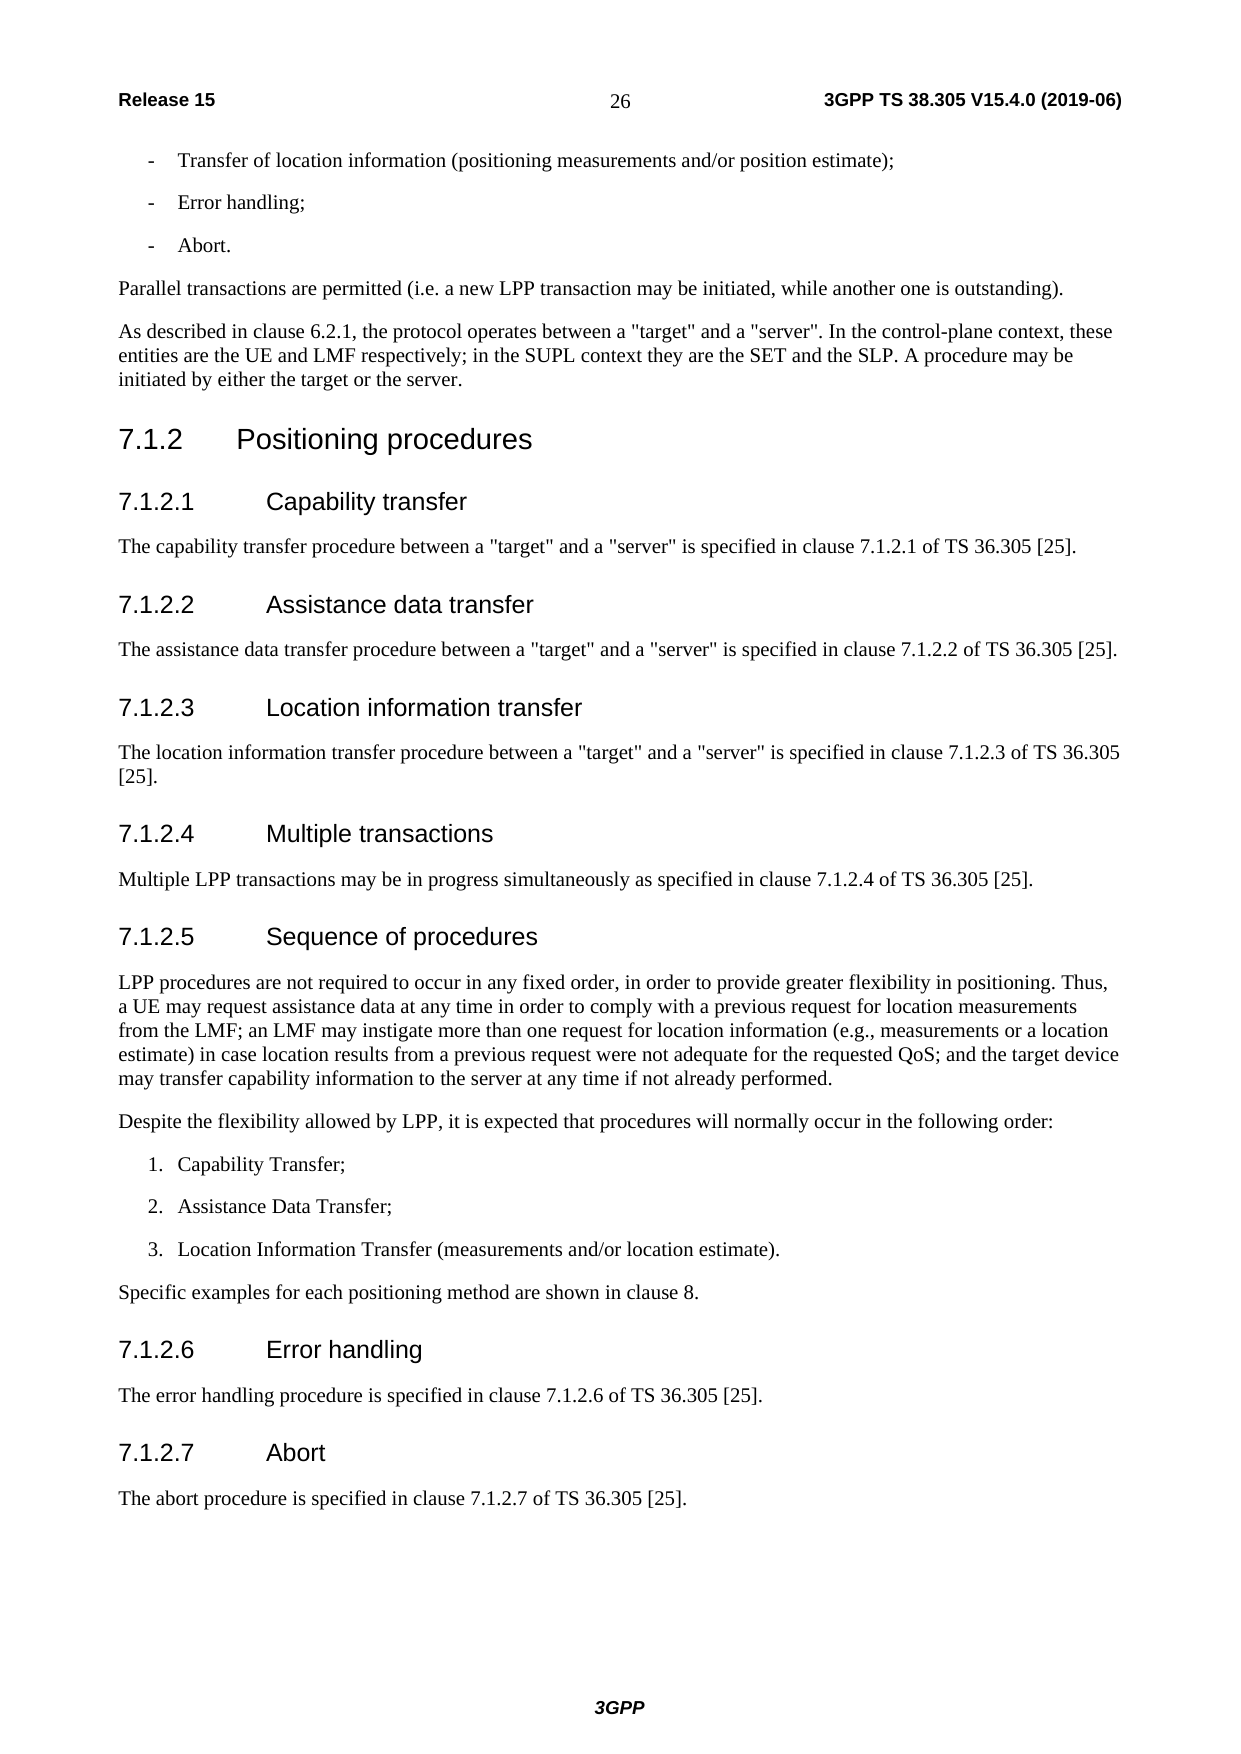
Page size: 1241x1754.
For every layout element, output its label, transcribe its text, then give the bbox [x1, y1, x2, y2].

text 3. Location Information Transfer (measurements and/or location estimate). [148, 1237, 1122, 1261]
text 2. Assistance Data Transfer; [148, 1194, 1122, 1218]
subtitle 7.1.2.1 Capability transfer [118, 487, 1122, 516]
subtitle 7.1.2 Positioning procedures [118, 422, 1122, 456]
text The error handling procedure is specified in clause 7.1.2.6 of TS 36.305 [25]. [118, 1383, 1122, 1407]
text - Abort. [148, 233, 1122, 257]
subtitle 7.1.2.7 Abort [118, 1438, 1122, 1467]
subtitle .6 Error handling [118, 1335, 1122, 1364]
subtitle 7.1.2.5 Sequence of procedures [118, 922, 1122, 951]
text 1. Capability Transfer; [148, 1152, 1122, 1176]
text The assistance data transfer procedure between a "target" and a "server" is specified in clause 7.1.2.2 of TS 36.305 [25]. [118, 637, 1122, 661]
text Multiple LPP transactions may be in progress simultaneously as specified in clause 7.1.2.4 of TS 36.305 [25]. [118, 867, 1122, 891]
text The abort procedure is specified in clause 7.1.2.7 of TS 36.305 [25]. [118, 1486, 1122, 1510]
subtitle 7.1.2.2 Assistance data transfer [118, 590, 1122, 618]
text - Transfer of location information (positioning measurements and/or position estimate); [148, 147, 1122, 172]
text LPP procedures are not required to occur in any fixed order, in order to provide greater flexibility in positioning. Thus, a UE may request assistance data at any time in order to comply with a previous request for location measurements from the LMF; an LMF may instigate more than one request for location information (e.g., measurements or a location estimate) in case location results from a previous request were not adequate for the requested QoS; and the target device may transfer capability information to the server at any time if not already performed. [118, 970, 1122, 1090]
text - Error handling; [148, 190, 1122, 214]
text Parallel transactions are permitted (i.e. a new LPP transaction may be initiated, while another one is outstanding). [118, 276, 1122, 300]
text Despite the flexibility allowed by LPP, it is expected that procedures will normally occur in the following order: [118, 1109, 1122, 1133]
text The location information transfer procedure between a "target" and a "server" is specified in clause 7.1.2.3 of TS 36.305 [25]. [118, 740, 1122, 788]
text Specific examples for each positioning method are shown in clause 8. [118, 1280, 1122, 1304]
subtitle 7.1.2.3 Location information transfer [118, 693, 1122, 721]
text As described in clause 6.2.1, the protocol operates between a "target" and a "server". In the control-plane context, these entities are the UE and LMF respectively; in the SUPL context they are the SET and the SLP. A procedure may be initiated by either the target or the server. [118, 319, 1122, 391]
text The capability transfer procedure between a "target" and a "server" is specified in clause 7.1.2.1 of TS 36.305 [25]. [118, 534, 1122, 558]
subtitle 7.1.2.4 Multiple transactions [118, 819, 1122, 848]
